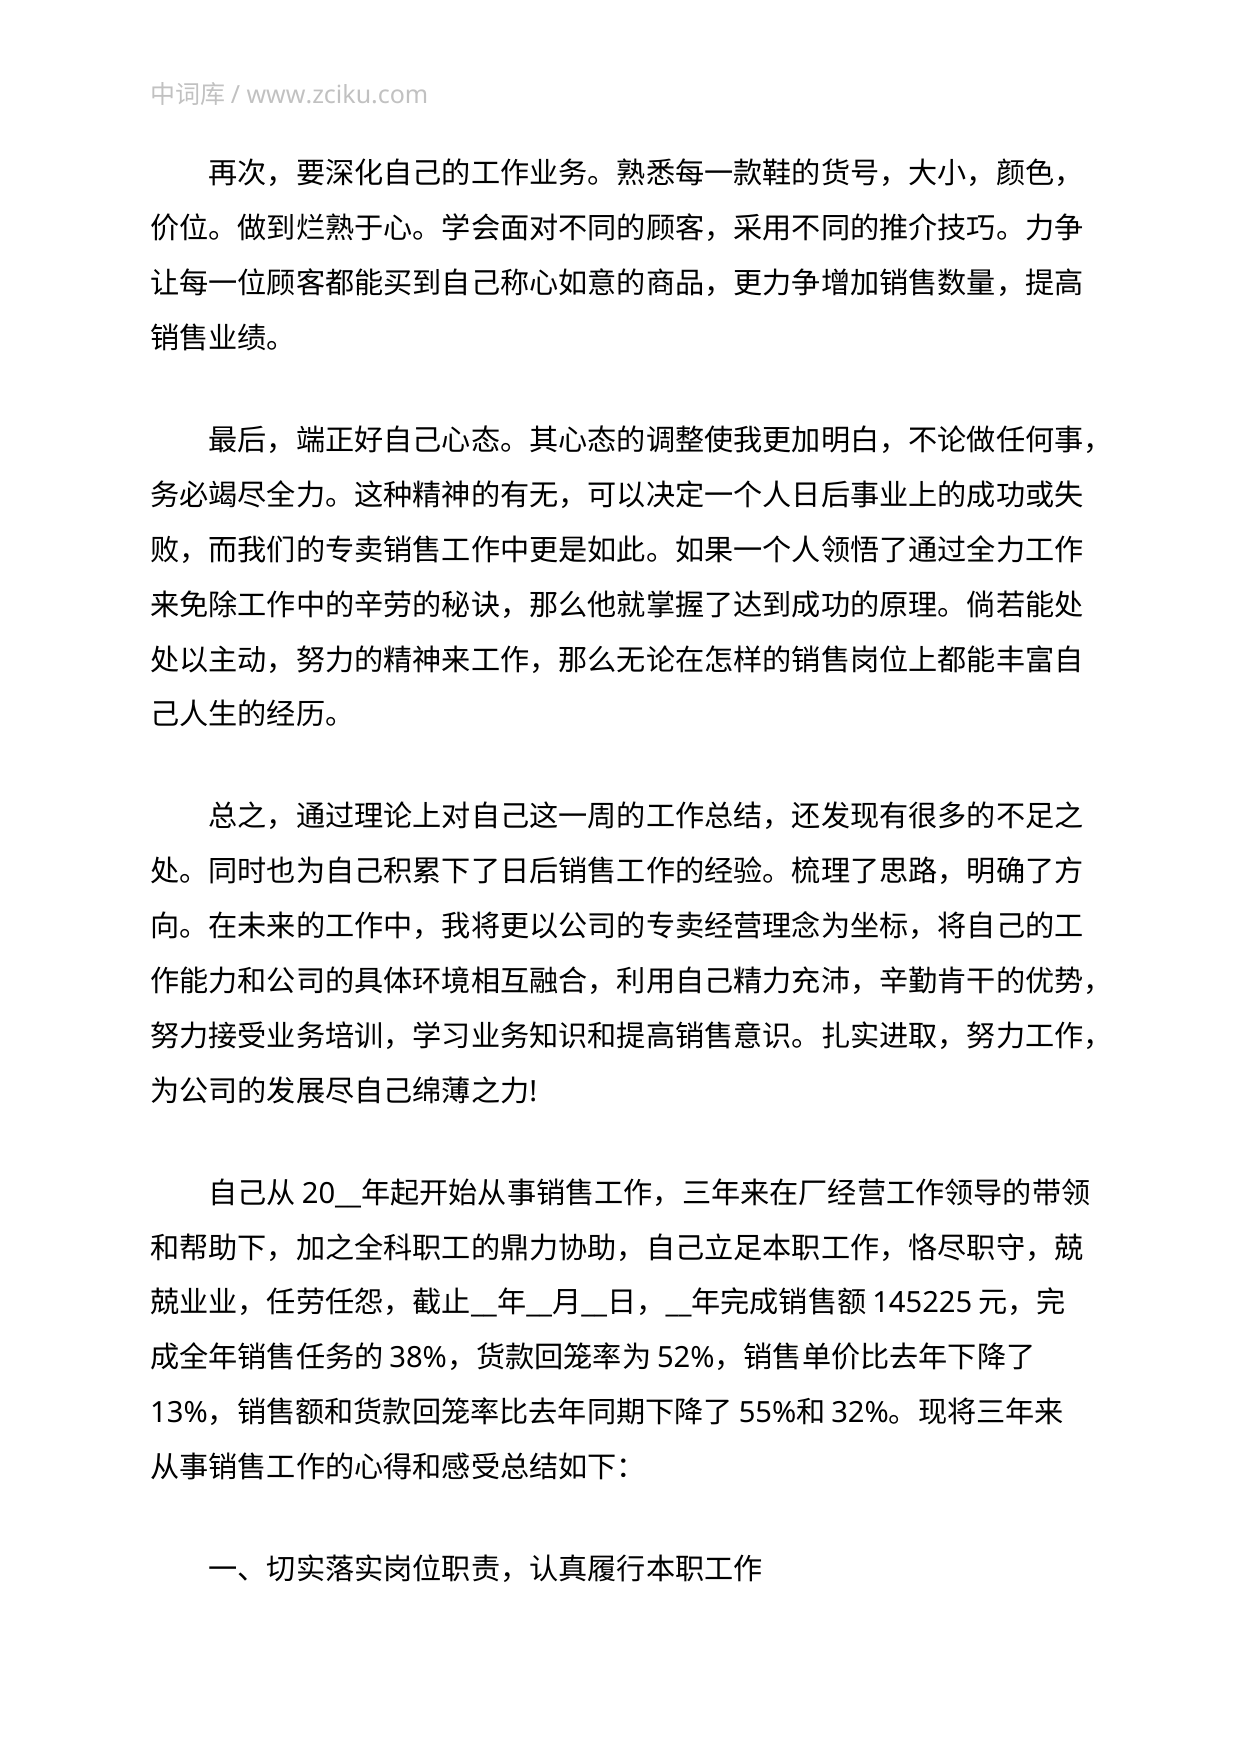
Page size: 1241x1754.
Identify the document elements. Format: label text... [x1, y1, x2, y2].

text 再次，要深化自己的工作业务。熟悉每一款鞋的货号，大小，颜色，价位。做到烂熟于心。学会面对不同的顾客，采用不同的推介技巧。力争让每一位顾客都能买到自己称心如意的商品，更力争增加销售数量，提高销售业绩。 [150, 150, 1090, 357]
text 自己从20__年起开始从事销售工作，三年来在厂经营工作领导的带领和帮助下，加之全科职工的鼎力协助，自己立足本职工作，恪尽职守，兢兢业业，任劳任怨，截止__年__月__日，__年完成销售额145225元，完成全年销售任务的38%，货款回笼率为52%，销售单价比去年下降了13%，销售额和货款回笼率比去年同期下降了55%和32%。现将三年来从事销售工作的心得和感受总结如下： [150, 1169, 1090, 1486]
text 最后，端正好自己心态。其心态的调整使我更加明白，不论做任何事，务必竭尽全力。这种精神的有无，可以决定一个人日后事业上的成功或失败，而我们的专卖销售工作中更是如此。如果一个人领悟了通过全力工作来免除工作中的辛劳的秘诀，那么他就掌握了达到成功的原理。倘若能处处以主动，努力的精神来工作，那么无论在怎样的销售岗位上都能丰富自己人生的经历。 [150, 416, 1090, 733]
text 总之，通过理论上对自己这一周的工作总结，还发现有很多的不足之处。同时也为自己积累下了日后销售工作的经验。梳理了思路，明确了方向。在未来的工作中，我将更以公司的专卖经营理念为坐标，将自己的工作能力和公司的具体环境相互融合，利用自己精力充沛，辛勤肯干的优势，努力接受业务培训，学习业务知识和提高销售意识。扎实进取，努力工作，为公司的发展尽自己绵薄之力! [150, 793, 1090, 1109]
text 一、切实落实岗位职责，认真履行本职工作 [150, 1546, 1090, 1588]
